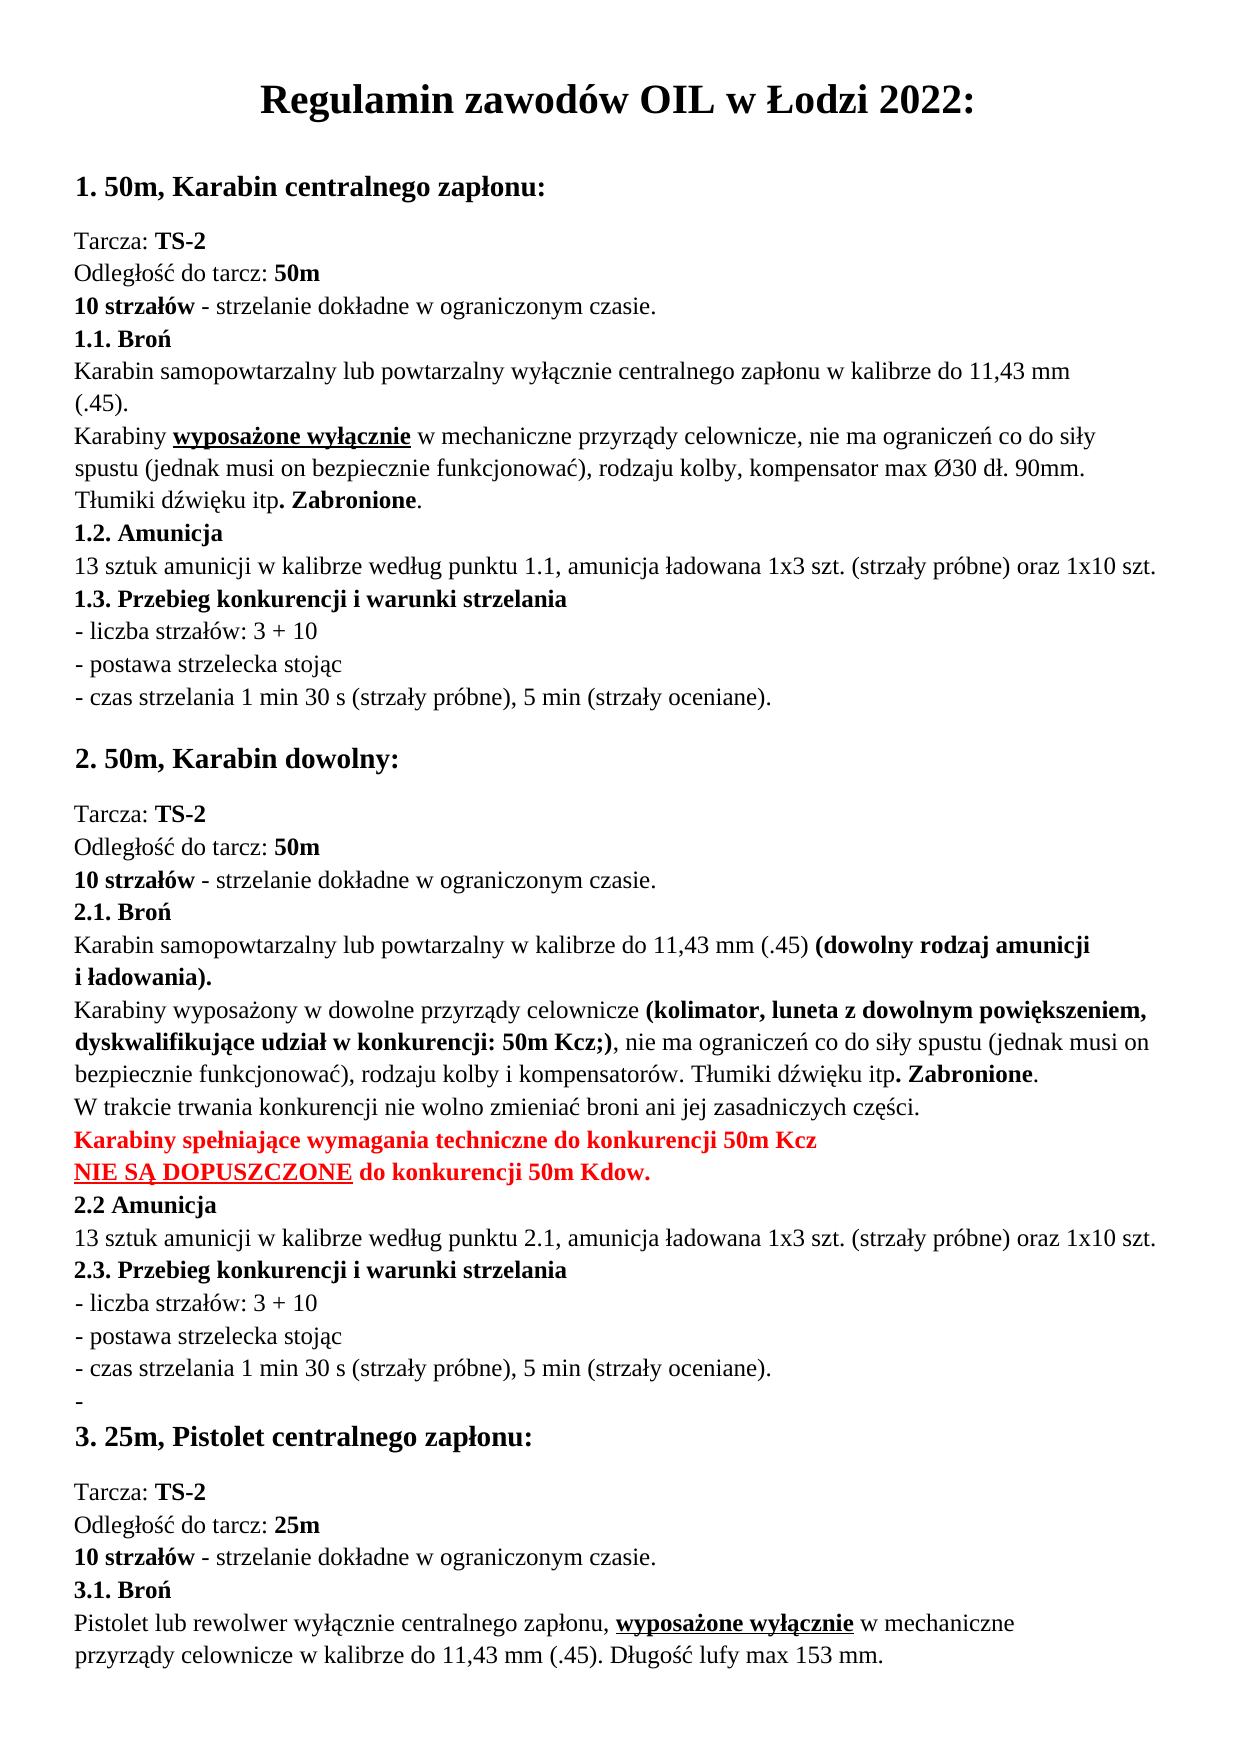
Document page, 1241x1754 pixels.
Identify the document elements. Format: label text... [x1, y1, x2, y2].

subtitle 1.1. Broń [73, 324, 1165, 353]
text Pistolet lub rewolwer wyłącznie centralnego zapłonu, wyposażone wyłącznie w mechaniczne przyrządy celownicze w kalibrze do 11,43 mm (.45). Długość lufy max 153 mm. [73, 1608, 1082, 1668]
text Tarcza: TS-2 [73, 226, 1163, 254]
text 2. 50m, Karabin dowolny: [75, 741, 1165, 775]
text 2.2 Amunicja [73, 1190, 1163, 1219]
text Tarcza: TS-2 [73, 1477, 1163, 1506]
text Karabiny wyposażony w dowolne przyrządy celownicze (kolimator, luneta z dowolnym powiększeniem, dyskwalifikujące udział w konkurencji: 50m Kcz;), nie ma ograniczeń co do siły spustu (jednak musi on bezpiecznie funkcjonować), rodzaju kolby i kompensatorów. Tłumiki dźwięku itp. Zabronione. [73, 995, 1163, 1088]
text Odległość do tarcz: 25m [73, 1510, 1163, 1538]
list postawa strzelecka stojąc [75, 649, 1163, 678]
text Odległość do tarcz: 50m [73, 832, 1163, 861]
text 13 sztuk amunicji w kalibrze według punktu 2.1, amunicja ładowana 1x3 szt. (strzały próbne) oraz 1x10 szt. [73, 1223, 1163, 1252]
text Karabiny wyposażone wyłącznie w mechaniczne przyrządy celownicze, nie ma ograniczeń co do siły spustu (jednak musi on bezpiecznie funkcjonować), rodzaju kolby, kompensator max Ø30 dł. 90mm. Tłumiki dźwięku itp. Zabronione. [73, 421, 1134, 514]
text Regulamin zawodów OIL w Łodzi 2022: [75, 75, 1161, 123]
subtitle 1.3. Przebieg konkurencji i warunki strzelania [73, 584, 1165, 612]
subtitle 2.1. Broń [73, 897, 1165, 926]
text Karabin samopowtarzalny lub powtarzalny w kalibrze do 11,43 mm (.45) (dowolny rodzaj amunicji i ładowania). [73, 930, 1163, 991]
list czas strzelania 1 min 30 s (strzały próbne), 5 min (strzały oceniane). [75, 682, 1163, 710]
text 3. 25m, Pistolet centralnego zapłonu: [75, 1419, 1165, 1452]
text 10 strzałów - strzelanie dokładne w ograniczonym czasie. [73, 865, 1163, 893]
text 1.2. Amunicja [73, 518, 1134, 547]
text Odległość do tarcz: 50m [73, 258, 1163, 287]
text 10 strzałów - strzelanie dokładne w ograniczonym czasie. [73, 1542, 1163, 1571]
text W trakcie trwania konkurencji nie wolno zmieniać broni ani jej zasadniczych części. [73, 1092, 1163, 1121]
text 13 sztuk amunicji w kalibrze według punktu 1.1, amunicja ładowana 1x3 szt. (strzały próbne) oraz 1x10 szt. [73, 551, 1163, 580]
list liczba strzałów: 3 + 10 [75, 1288, 1163, 1317]
list czas strzelania 1 min 30 s (strzały próbne), 5 min (strzały oceniane). [75, 1353, 1163, 1382]
text Tarcza: TS-2 [73, 799, 1163, 828]
list postawa strzelecka stojąc [75, 1321, 1163, 1349]
subtitle 3.1. Broń [73, 1575, 1165, 1604]
text NIE SĄ DOPUSZCZONE do konkurencji 50m Kdow. [73, 1157, 1163, 1186]
text Karabiny spełniające wymagania techniczne do konkurencji 50m Kcz [73, 1125, 1163, 1153]
text 1. 50m, Karabin centralnego zapłonu: [75, 169, 1165, 202]
text Karabin samopowtarzalny lub powtarzalny wyłącznie centralnego zapłonu w kalibrze do 11,43 mm (.45). [73, 356, 1082, 417]
subtitle 2.3. Przebieg konkurencji i warunki strzelania [73, 1256, 1165, 1284]
text 10 strzałów - strzelanie dokładne w ograniczonym czasie. [73, 291, 1163, 320]
list liczba strzałów: 3 + 10 [75, 616, 1163, 645]
